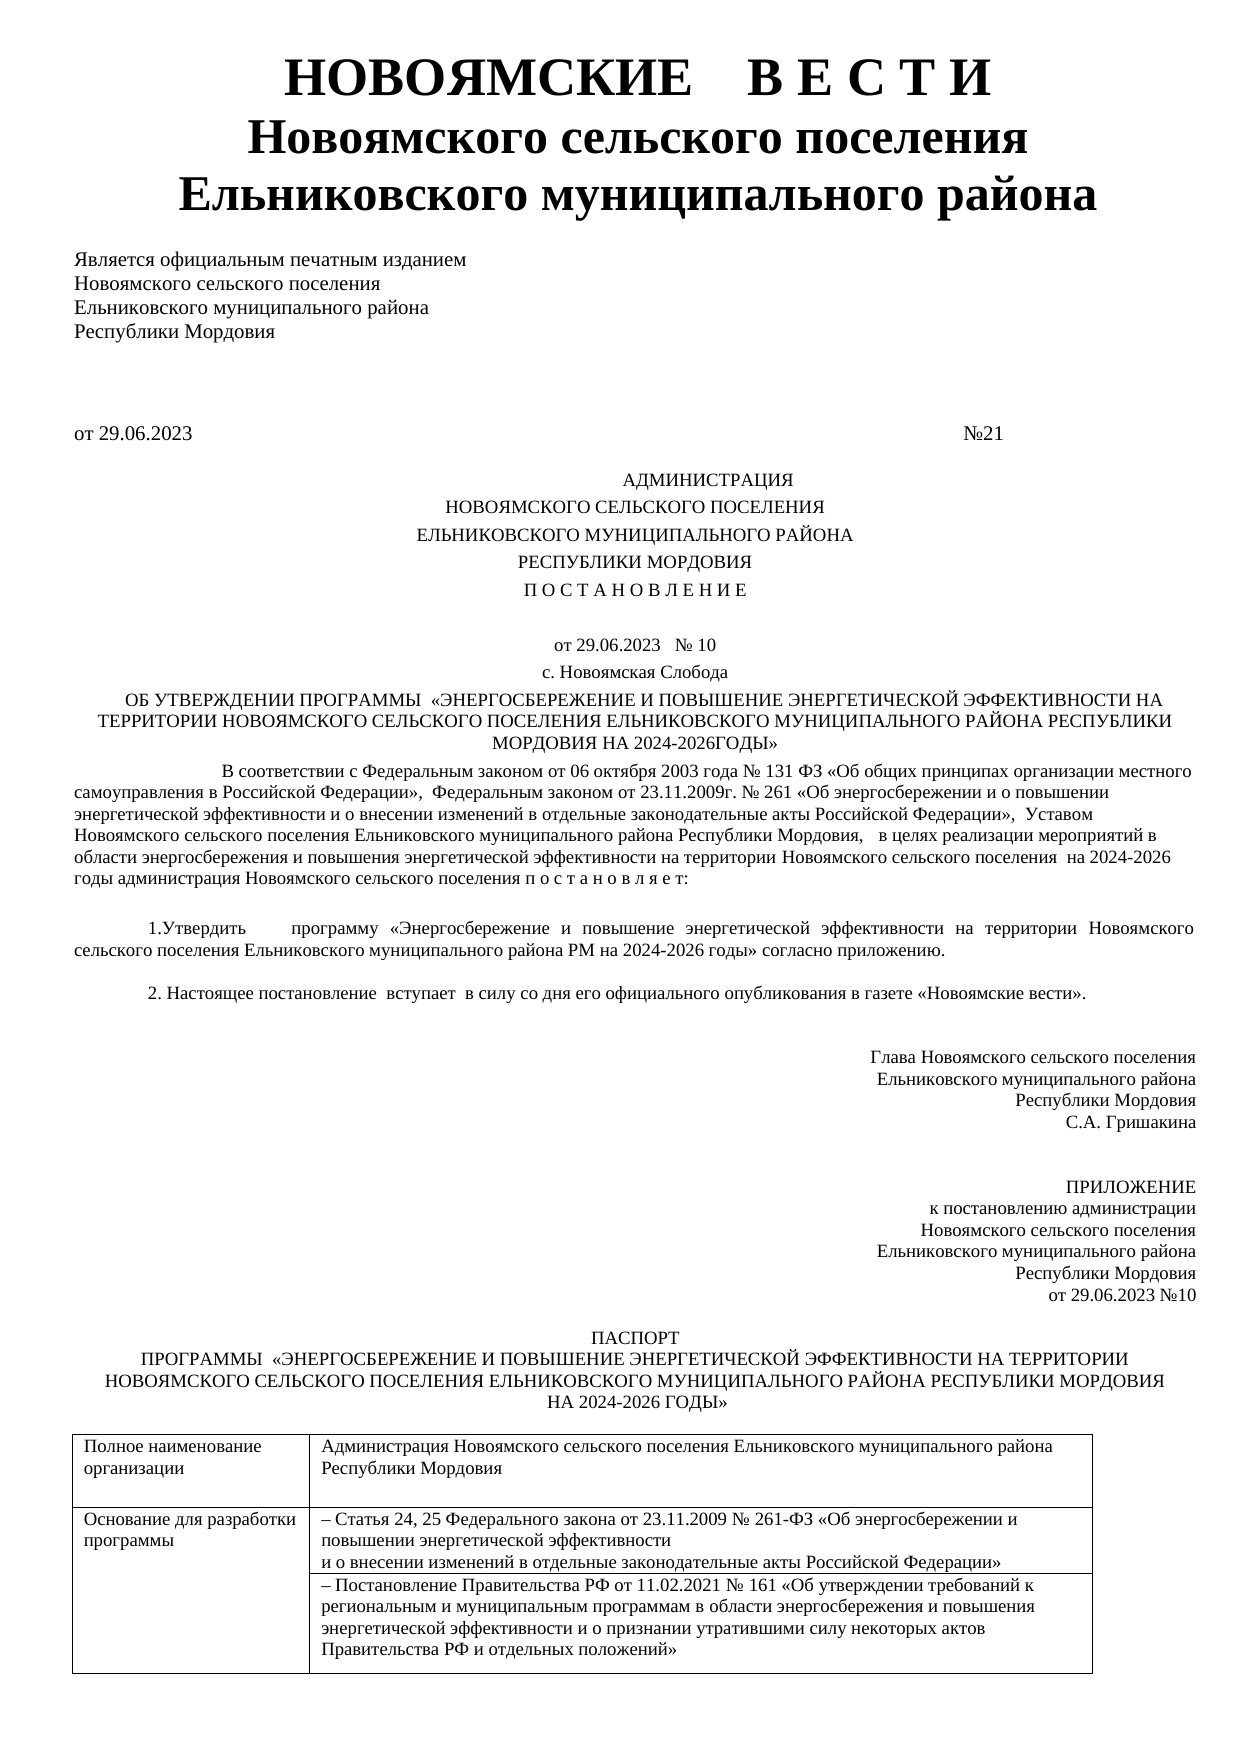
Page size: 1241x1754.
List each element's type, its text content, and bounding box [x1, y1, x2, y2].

table_cell – Постановление Правительства РФ от 11.02.2021 № 161 «Об утверждении требований к региональным и муниципальным программам в области энергосбережения и повышения энергетической эффективности и о признании утратившими силу некоторых актов Правительства РФ и отдельных положений» [310, 1574, 1092, 1673]
table_header Полное наименование организации [73, 1435, 309, 1507]
text Ельниковского муниципального района [74, 1240, 1196, 1262]
text 2. Настоящее постановление вступает в силу со дня его официального опубликования в газете «Новоямские вести». [74, 982, 1196, 1003]
text от 29.06.2023 №10 [74, 1283, 1196, 1305]
text с. Новоямская Слобода [74, 661, 1196, 683]
list АДМИНИСТРАЦИЯ [74, 469, 1196, 490]
text ЕЛЬНИКОВСКОГО МУНИЦИПАЛЬНОГО РАЙОНА [74, 524, 1196, 545]
table_cell Основание для разработки программы [73, 1508, 309, 1673]
text Глава Новоямского сельского поселения [74, 1046, 1196, 1068]
text Ельниковского муниципального района [74, 295, 1196, 319]
table_cell – Статья 24, 25 Федерального закона от 23.11.2009 № 261-ФЗ «Об энергосбережении и повышении энергетической эффективности и о внесении изменений в отдельные законодательные акты Российской Федерации» [310, 1508, 1092, 1572]
text Республики Мордовия [74, 1089, 1196, 1111]
text ПРОГРАММЫ «ЭНЕРГОСБЕРЕЖЕНИЕ И ПОВЫШЕНИЕ ЭНЕРГЕТИЧЕСКОЙ ЭФФЕКТИВНОСТИ НА ТЕРРИТОРИИ НОВОЯМСКОГО СЕЛЬСКОГО ПОСЕЛЕНИЯ ЕЛЬНИКОВСКОГО МУНИЦИПАЛЬНОГО РАЙОНА РЕСПУБЛИКИ МОРДОВИЯ [74, 1348, 1196, 1391]
text Ельниковского муниципального района [74, 1068, 1196, 1089]
text П О С Т А Н О В Л Е Н И Е [74, 579, 1196, 600]
text НОВОЯМСКОГО СЕЛЬСКОГО ПОСЕЛЕНИЯ [74, 496, 1196, 518]
text ОБ УТВЕРЖДЕНИИ ПРОГРАММЫ «ЭНЕРГОСБЕРЕЖЕНИЕ И ПОВЫШЕНИЕ ЭНЕРГЕТИЧЕСКОЙ ЭФФЕКТИВНОСТИ НА ТЕРРИТОРИИ НОВОЯМСКОГО СЕЛЬСКОГО ПОСЕЛЕНИЯ ЕЛЬНИКОВСКОГО МУНИЦИПАЛЬНОГО РАЙОНА РЕСПУБЛИКИ МОРДОВИЯ НА 2024-2026ГОДЫ» [74, 689, 1196, 753]
text РЕСПУБЛИКИ МОРДОВИЯ [74, 551, 1196, 573]
text Новоямского сельского поселения [74, 271, 1196, 295]
text ПРИЛОЖЕНИЕ [74, 1176, 1196, 1197]
text Является официальным печатным изданием [74, 247, 1196, 271]
text Республики Мордовия [74, 319, 1196, 343]
text Республики Мордовия [74, 1262, 1196, 1283]
text 1.Утвердить программу «Энергосбережение и повышение энергетической эффективности на территории Новоямского сельского поселения Ельниковского муниципального района РМ на 2024-2026 годы» согласно приложению. [74, 917, 1196, 960]
text Ельниковского муниципального района [80, 164, 1196, 222]
text от 29.06.2023 №21 [74, 420, 1196, 444]
text НА 2024-2026 ГОДЫ» [74, 1391, 1196, 1413]
text С.А. Гришакина [74, 1111, 1196, 1132]
text от 29.06.2023 № 10 [74, 634, 1196, 655]
text В соответствии с Федеральным законом от 06 октября 2003 года № 131 ФЗ «Об общих принципах организации местного самоуправления в Российской Федерации», Федеральным законом от 23.11.2009г. № 261 «Об энергосбережении и о повышении энергетической эффективности и о внесении изменений в отдельные законодательные акты Российской Федерации», Уставом Новоямского сельского поселения Ельниковского муниципального района Республики Мордовия, в целях реализации мероприятий в области энергосбережения и повышения энергетической эффективности на территории Новоямского сельского поселения на 2024-2026 годы администрация Новоямского сельского поселения п о с т а н о в л я е т: [74, 759, 1196, 889]
text НОВОЯМСКИЕ В Е С Т И [80, 44, 1196, 107]
text Новоямского сельского поселения [74, 1219, 1196, 1240]
text к постановлению администрации [74, 1197, 1196, 1219]
table_header Администрация Новоямского сельского поселения Ельниковского муниципального района Республики Мордовия [310, 1435, 1092, 1507]
text ПАСПОРТ [74, 1327, 1196, 1348]
text Новоямского сельского поселения [80, 107, 1196, 164]
